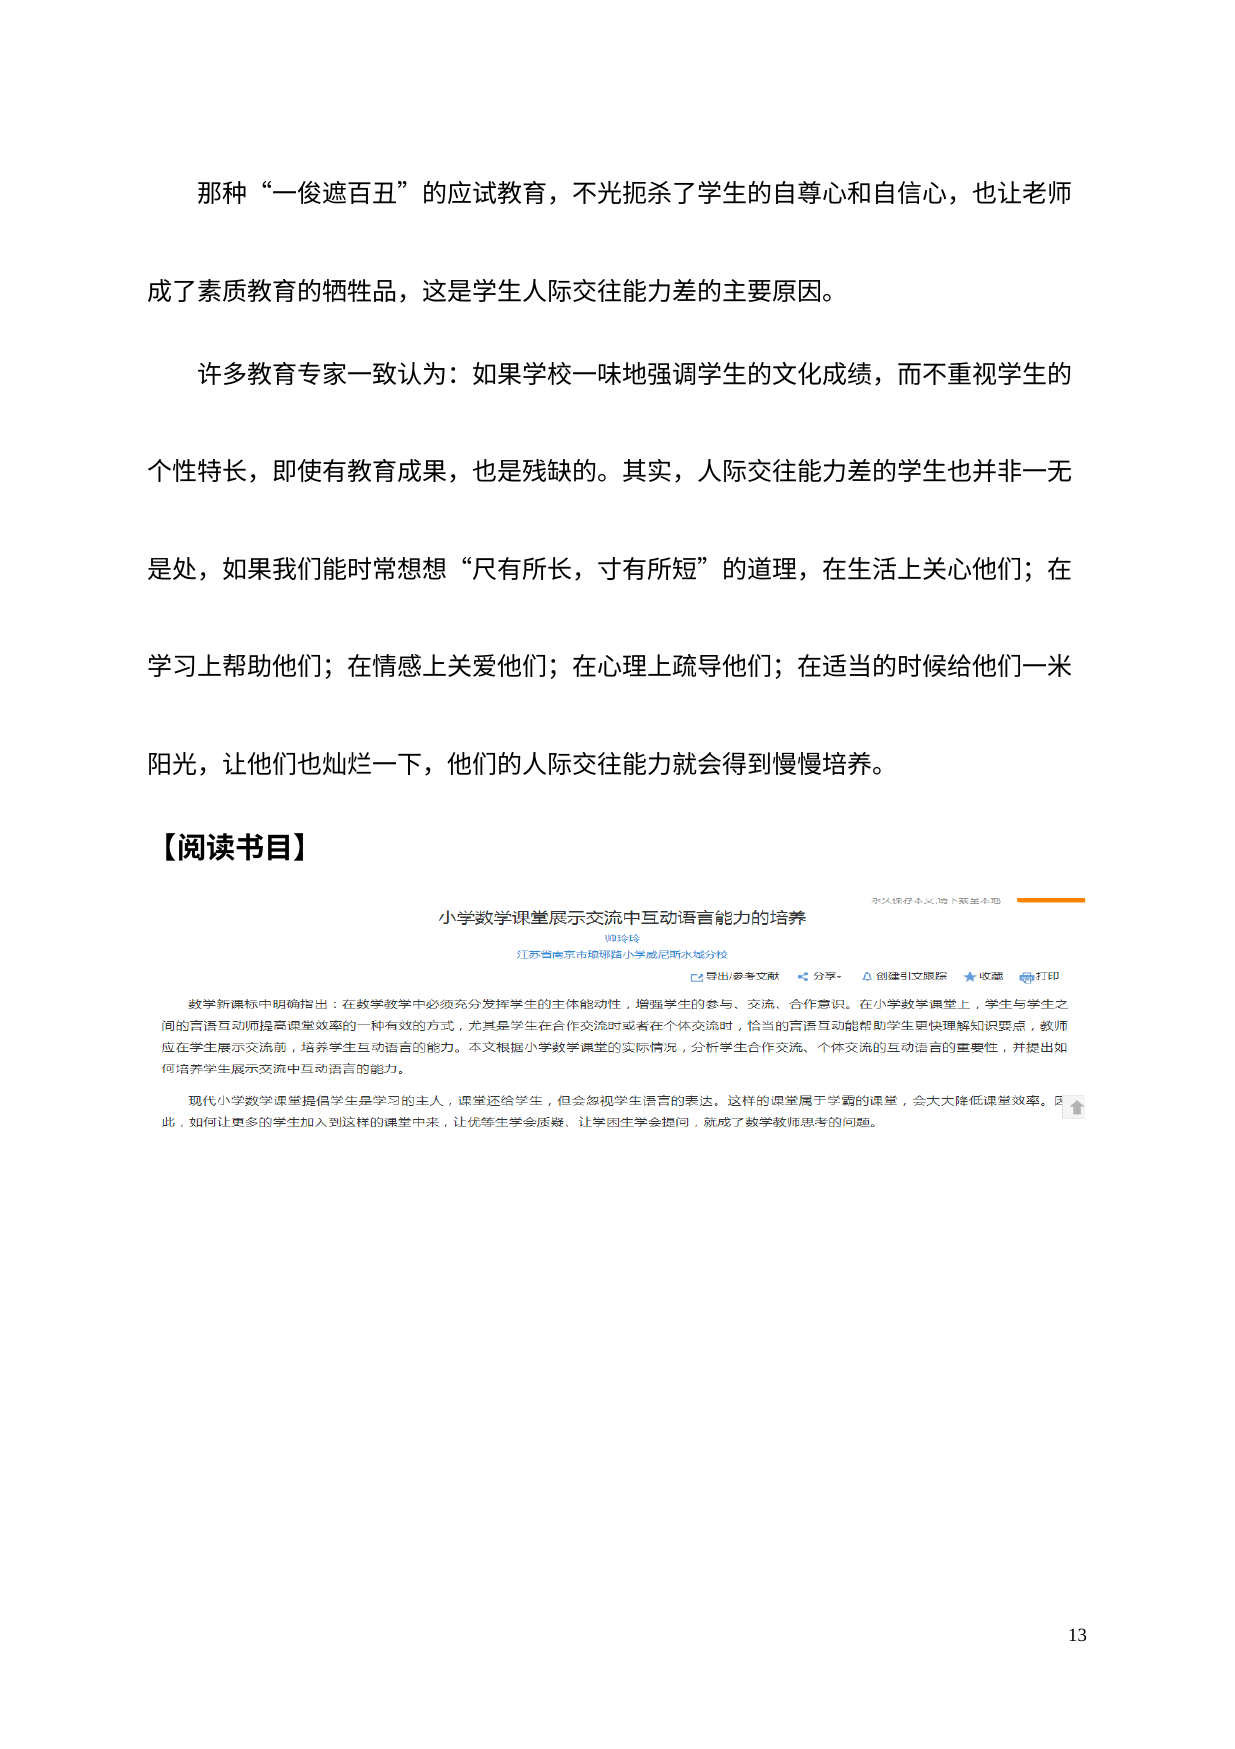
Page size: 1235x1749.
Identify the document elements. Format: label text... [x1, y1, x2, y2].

picture [147, 898, 1086, 1127]
text 许多教育专家一致认为：如果学校一味地强调学生的文化成绩，而不重视学生的个性特长，即使有教育成果，也是残缺的。其实，人际交往能力差的学生也并非一无是处，如果我们能时常想想“尺有所长，寸有所短”的道理，在生活上关心他们；在学习上帮助他们；在情感上关爱他们；在心理上疏导他们；在适当的时候给他们一米阳光，让他们也灿烂一下，他们的人际交往能力就会得到慢慢培养。 [148, 340, 1087, 795]
text 那种“一俊遮百丑”的应试教育，不光扼杀了学生的自尊心和自信心，也让老师成了素质教育的牺牲品，这是学生人际交往能力差的主要原因。 [148, 159, 1087, 322]
text 【阅读书目】 [148, 813, 1087, 878]
